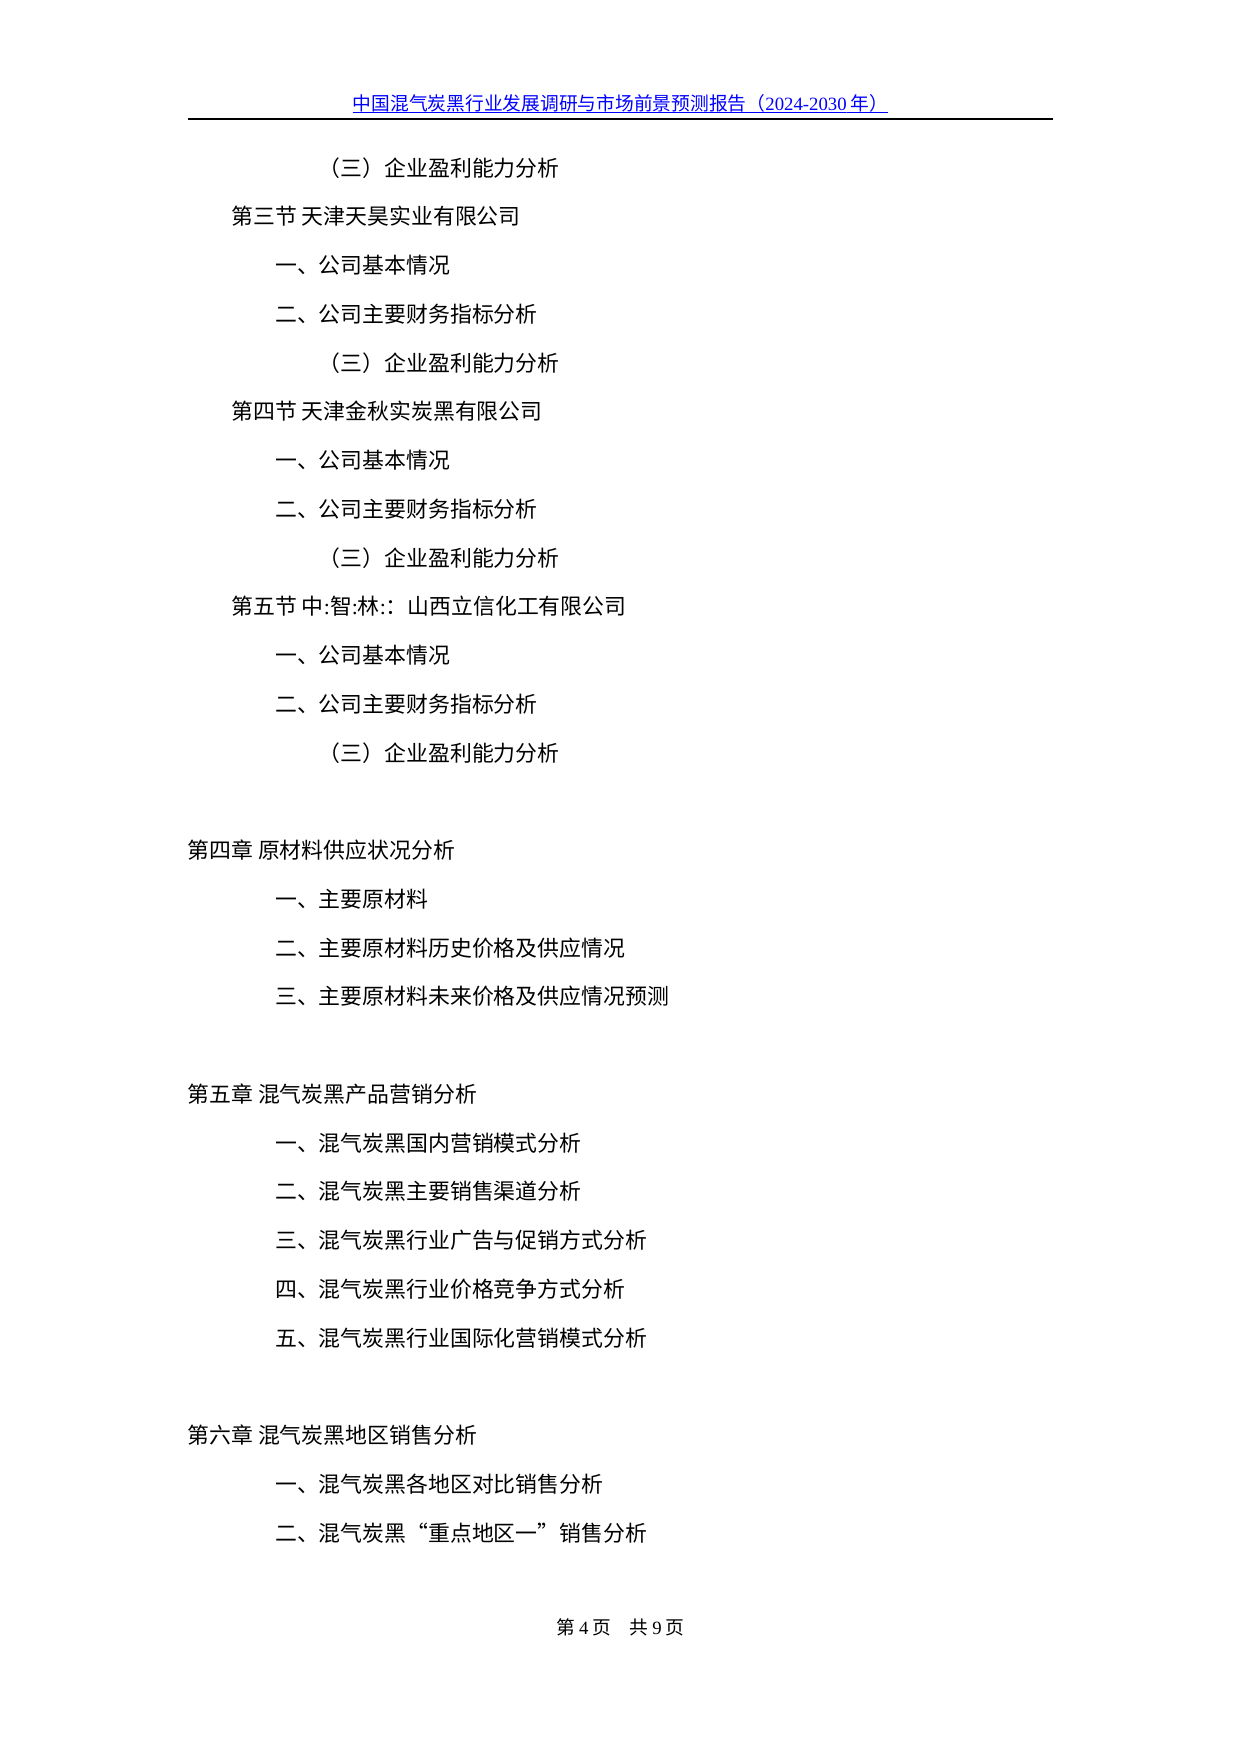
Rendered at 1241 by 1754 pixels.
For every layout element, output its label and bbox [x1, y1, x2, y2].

text [187, 150, 1053, 1548]
